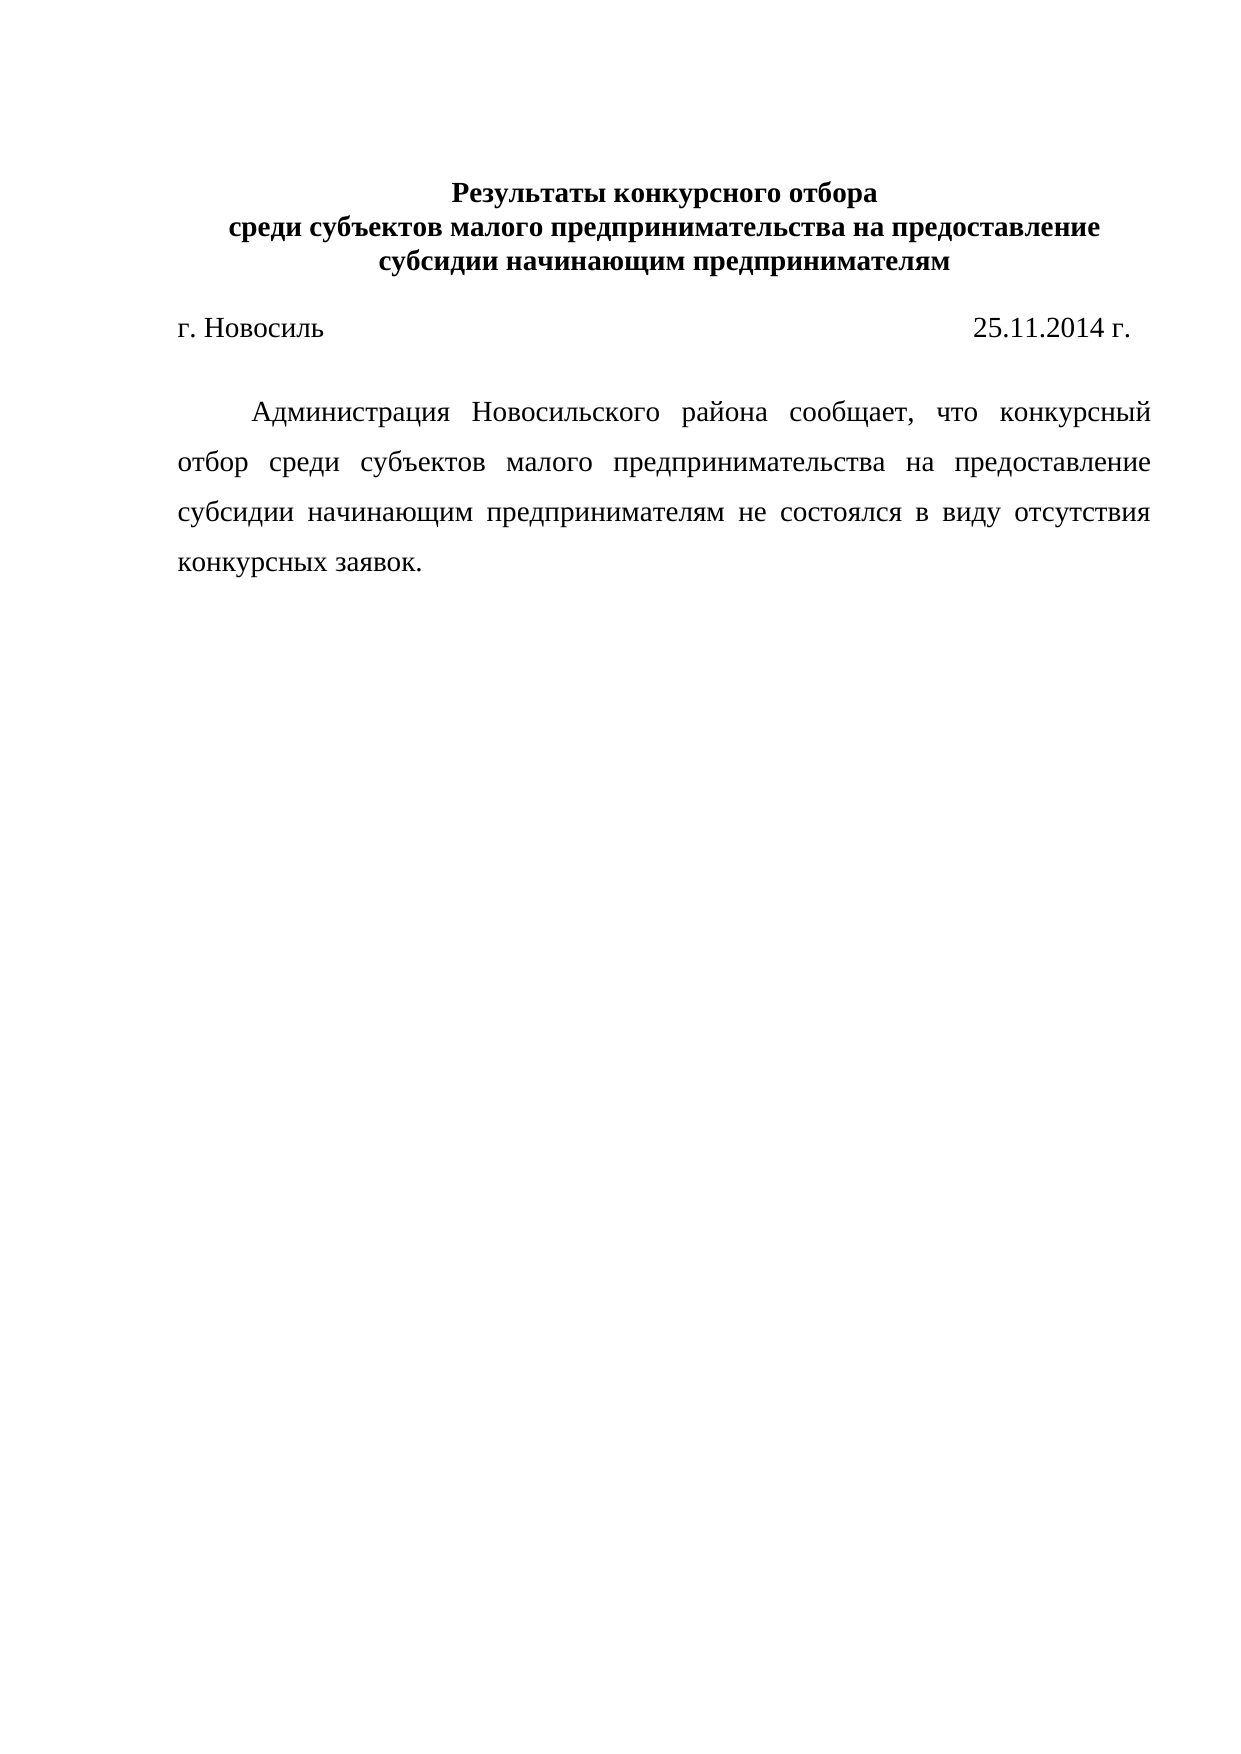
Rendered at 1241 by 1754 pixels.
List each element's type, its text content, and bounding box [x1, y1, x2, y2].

text среди субъектов малого предпринимательства на предоставление субсидии начинающим предпринимателям [177, 209, 1152, 276]
text Результаты конкурсного отбора [177, 176, 1152, 209]
text Администрация Новосильского района сообщает, что конкурсный отбор среди субъектов малого предпринимательства на предоставление субсидии начинающим предпринимателям не состоялся в виду отсутствия конкурсных заявок. [177, 394, 1152, 578]
text г. Новосиль 25.11.2014 г. [177, 310, 1152, 343]
